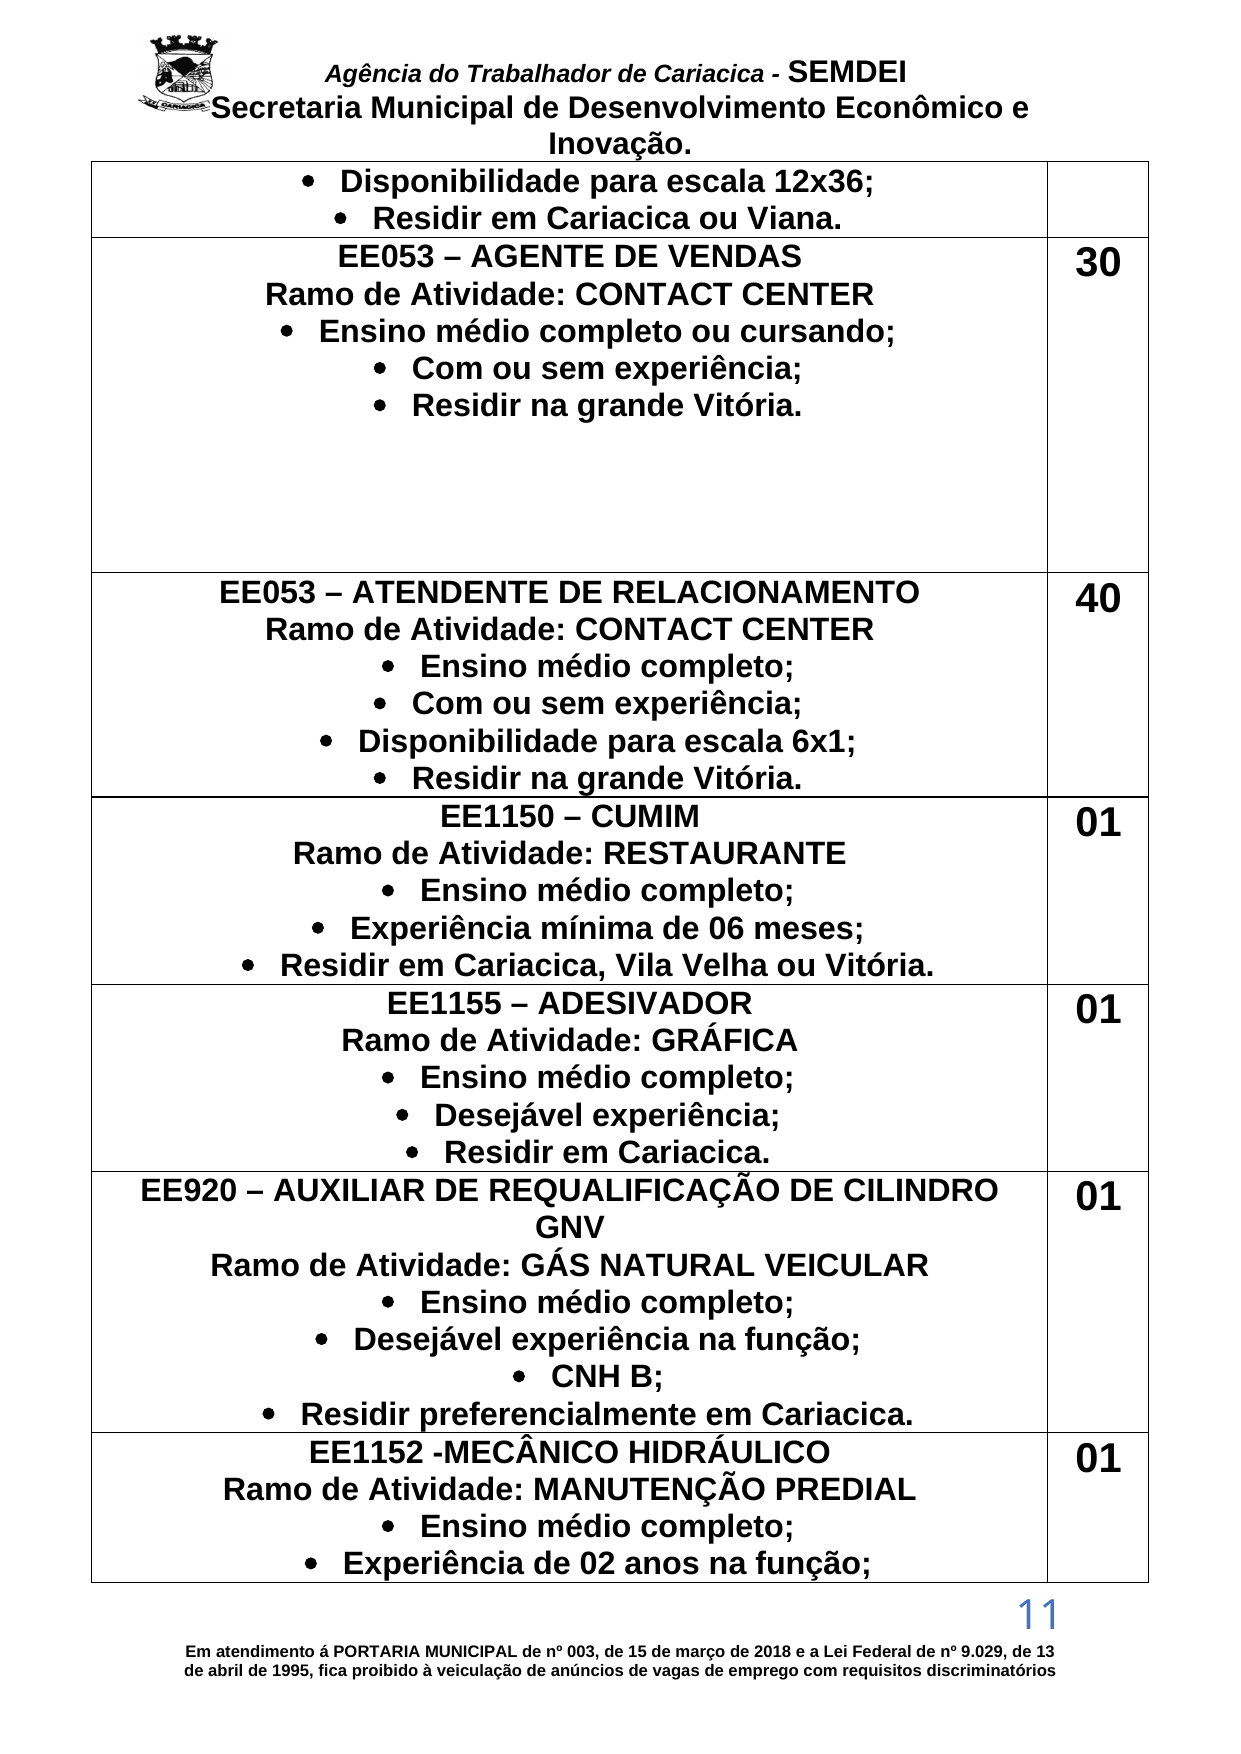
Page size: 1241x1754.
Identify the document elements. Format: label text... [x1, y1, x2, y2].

table_cell EE1150 – CUMIM Ramo de Atividade: RESTAURANTE Ensino médio completo; Experiência mínima de 06 meses; Residir em Cariacica, Vila Velha ou Vitória. [92, 798, 1047, 983]
table_cell 01 [1048, 985, 1148, 1171]
picture [134, 31, 237, 123]
table_cell 12 [1048, 162, 1148, 237]
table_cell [92, 1433, 1047, 1582]
table_cell 30 [1048, 238, 1148, 572]
table_cell EE053 – AGENTE DE VENDAS Ramo de Atividade: CONTACT CENTER Ensino médio completo ou cursando; Com ou sem experiência; Residir na grande Vitória. [92, 238, 1047, 572]
table_cell 01 [1048, 798, 1148, 983]
table_cell 01 [1048, 1172, 1148, 1432]
table_cell 01 [1048, 1433, 1148, 1582]
table_cell EE053 – ATENDENTE DE RELACIONAMENTO Ramo de Atividade: CONTACT CENTER Ensino médio completo; Com ou sem experiência; Disponibilidade para escala 6x1; Residir na grande Vitória. [92, 573, 1047, 796]
table_cell EE920 – AUXILIAR DE REQUALIFICAÇÃO DE CILINDRO GNV Ramo de Atividade: GÁS NATURAL VEICULAR Ensino médio completo; Desejável experiência na função; CNH B; Residir preferencialmente em Cariacica. [92, 1172, 1047, 1432]
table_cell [92, 162, 1047, 237]
table_cell EE1155 – ADESIVADOR Ramo de Atividade: GRÁFICA Ensino médio completo; Desejável experiência; Residir em Cariacica. [92, 985, 1047, 1171]
table_cell 40 [1048, 573, 1148, 796]
